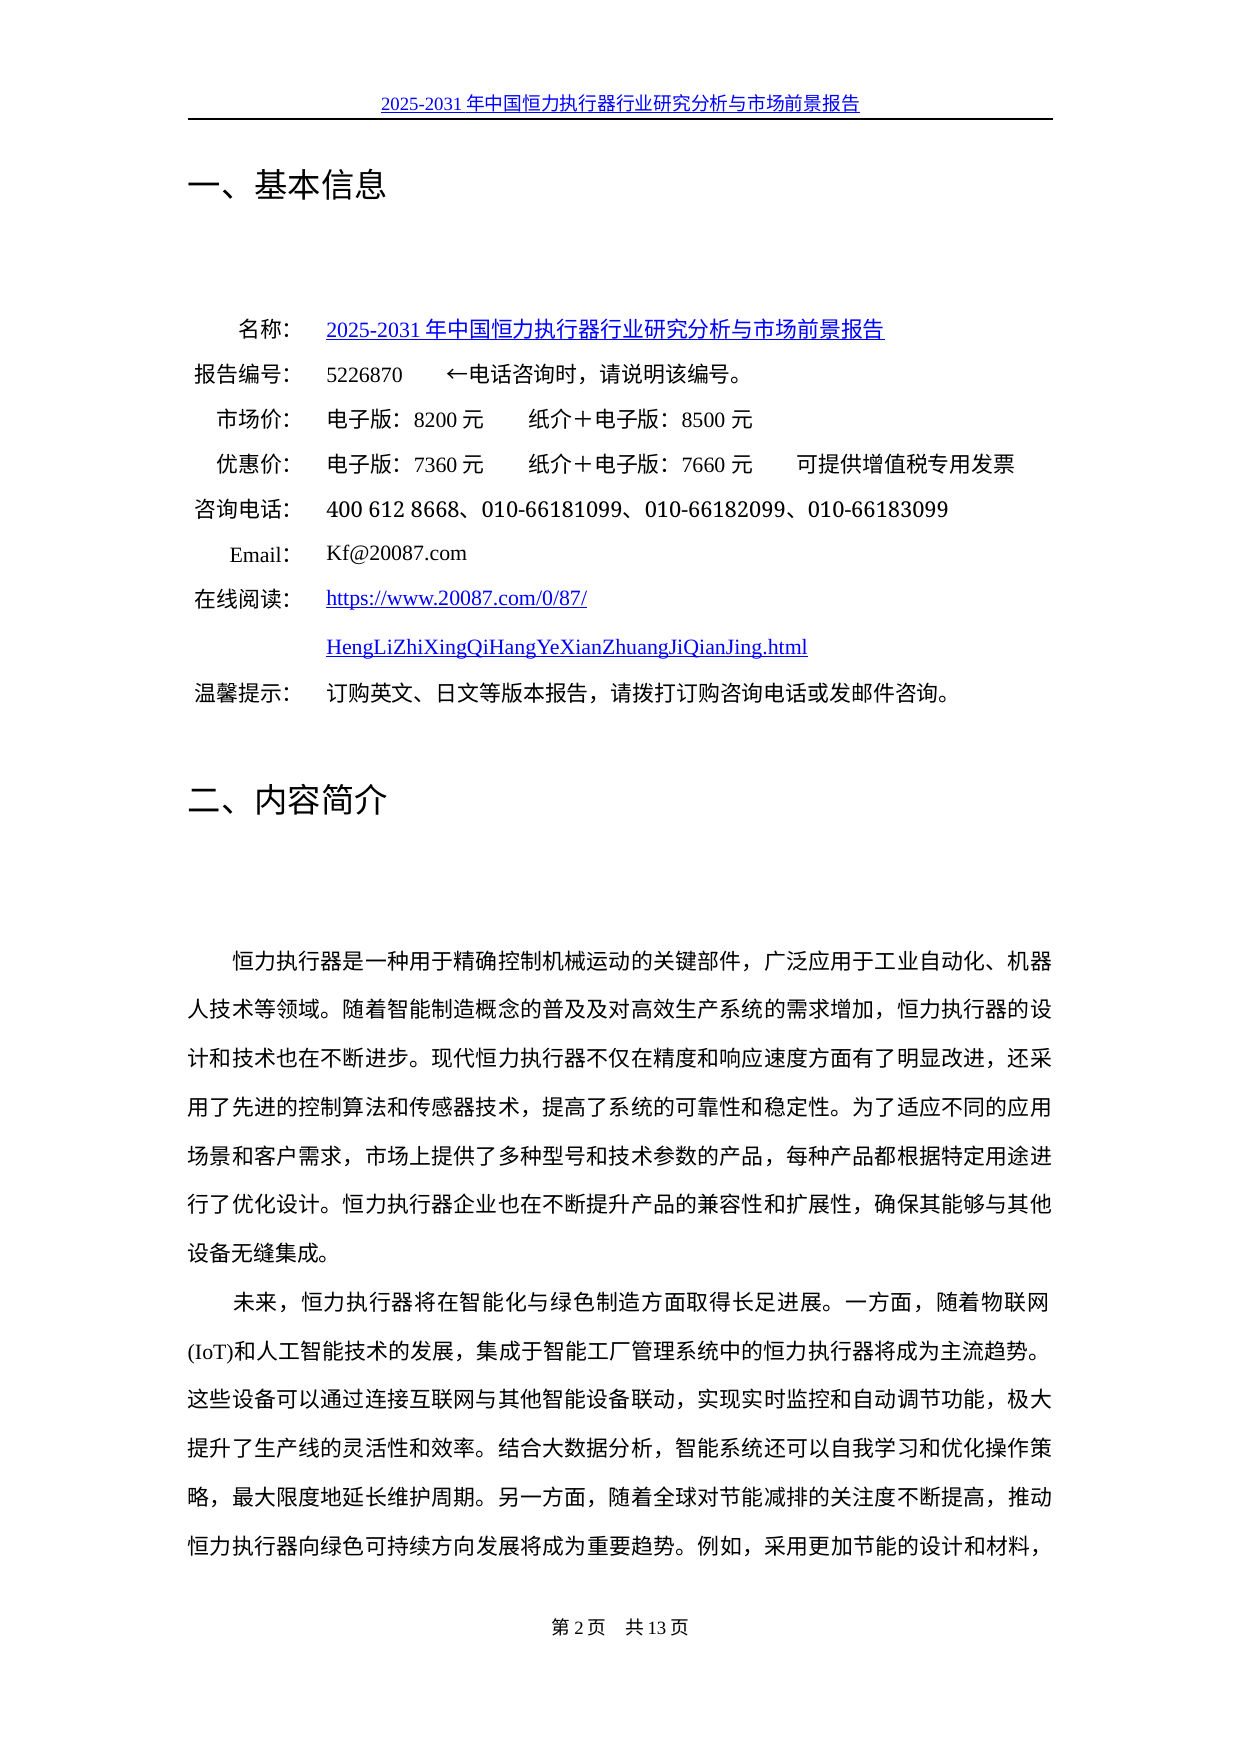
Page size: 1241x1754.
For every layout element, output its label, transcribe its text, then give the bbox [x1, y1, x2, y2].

title 二、内容简介 [187, 766, 1053, 831]
table_cell [315, 582, 1073, 675]
table_cell 400 612 8668、010-66181099、010-66182099、010-66183099 [315, 492, 1073, 537]
table_cell Email： [167, 537, 315, 582]
table_cell 订购英文、日文等版本报告，请拨打订购咨询电话或发邮件咨询。 [315, 675, 1073, 720]
table_cell 温馨提示： [167, 675, 315, 720]
table_header 名称： [167, 312, 315, 357]
table_header 2025-2031年中国恒力执行器行业研究分析与市场前景报告 [315, 312, 1073, 357]
title 一、基本信息 [187, 150, 1053, 215]
table_cell Kf@20087.com [315, 537, 1073, 582]
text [187, 943, 1053, 1561]
table_cell 报告编号： [167, 357, 315, 402]
table_cell 市场价： [167, 402, 315, 447]
table_cell 电子版：7360 元 纸介＋电子版：7660 元 可提供增值税专用发票 [315, 447, 1073, 492]
table_cell 优惠价： [167, 447, 315, 492]
table_cell 5226870 ←电话咨询时，请说明该编号。 [315, 357, 1073, 402]
table_cell 咨询电话： [167, 492, 315, 537]
table_cell 在线阅读： [167, 582, 315, 675]
table_cell 电子版：8200 元 纸介＋电子版：8500 元 [315, 402, 1073, 447]
